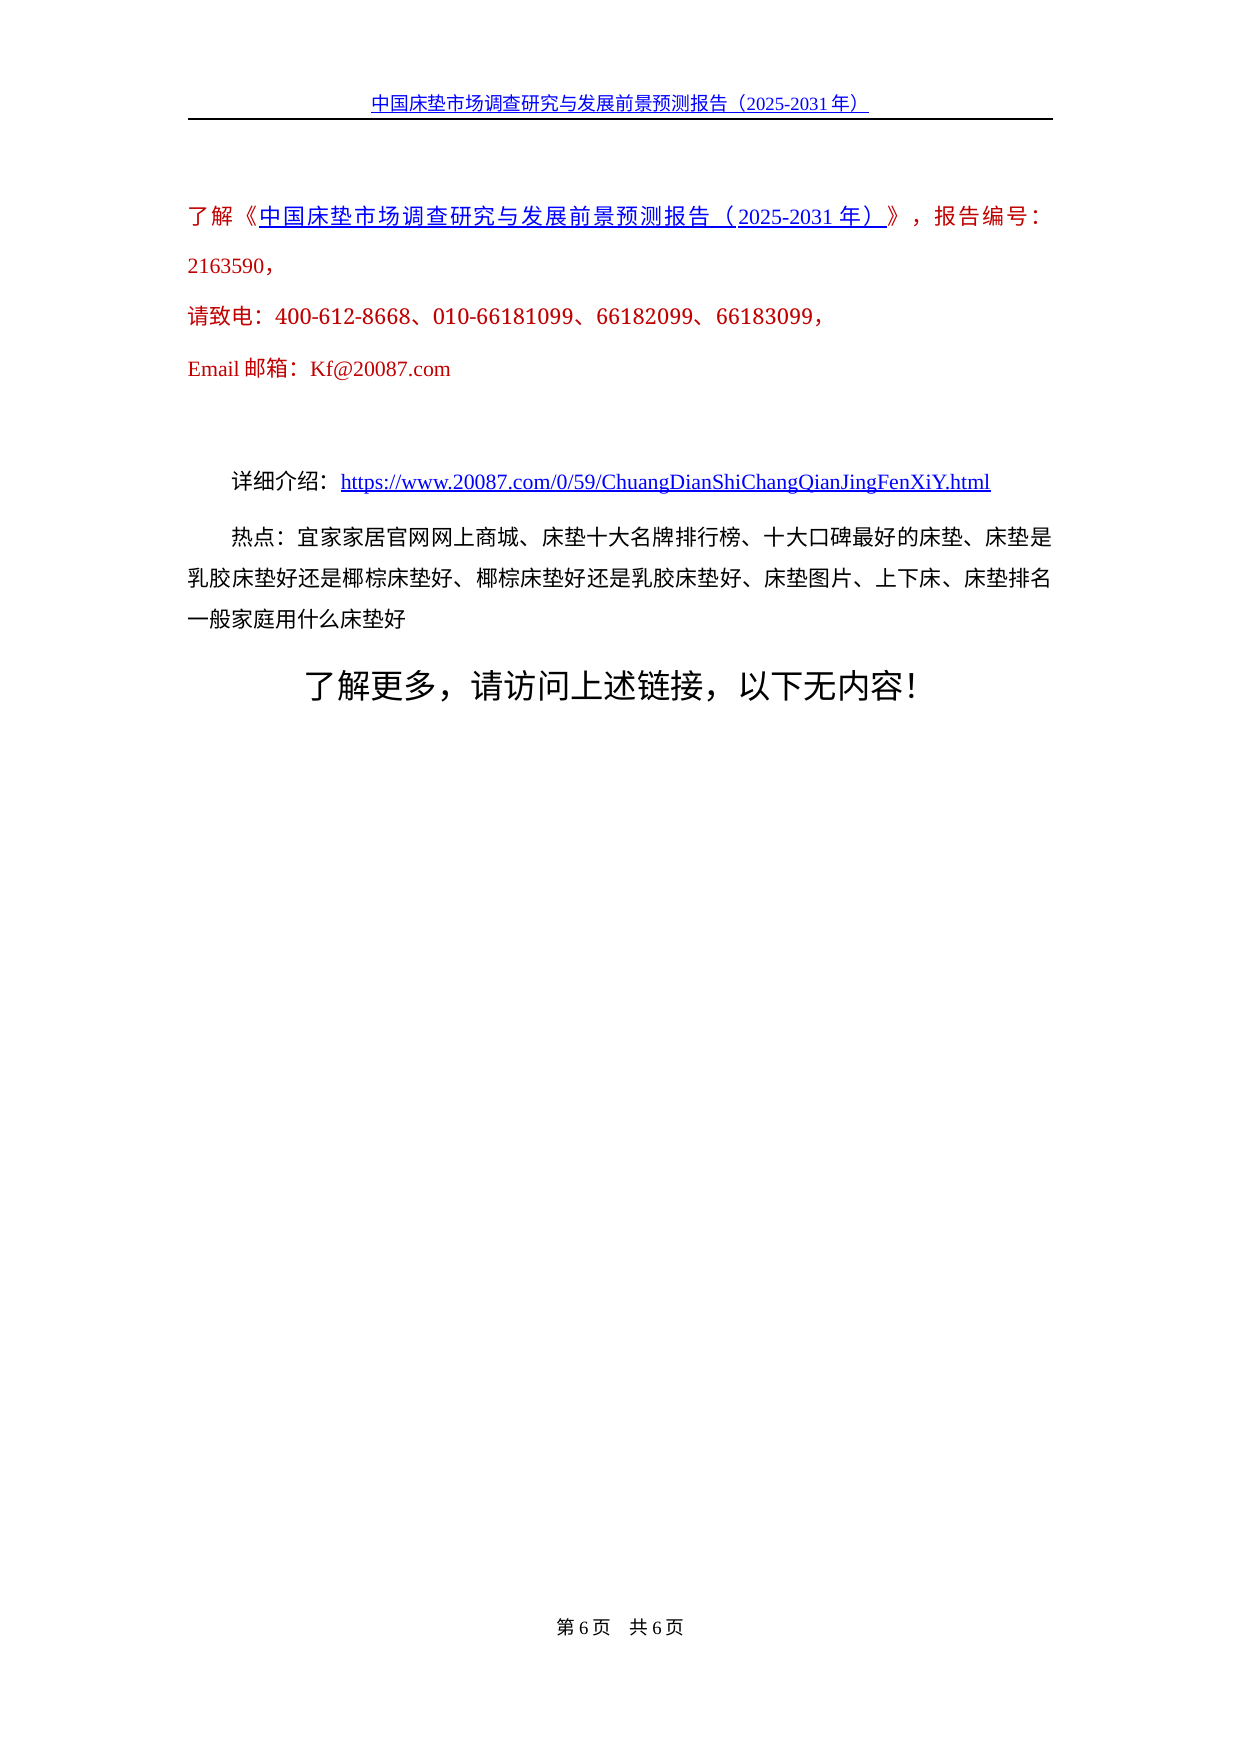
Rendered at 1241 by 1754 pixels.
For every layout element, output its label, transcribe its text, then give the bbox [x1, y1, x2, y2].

text 了解《中国床垫市场调查研究与发展前景预测报告（2025-2031年）》，报告编号：2163590， [187, 198, 1053, 280]
text 热点：宜家家居官网网上商城、床垫十大名牌排行榜、十大口碑最好的床垫、床垫是乳胶床垫好还是椰棕床垫好、椰棕床垫好还是乳胶床垫好、床垫图片、上下床、床垫排名、一般家庭用什么床垫好 [187, 520, 1053, 634]
text Email邮箱：Kf@20087.com [187, 350, 1053, 383]
title 了解更多，请访问上述链接，以下无内容！ [187, 651, 1053, 716]
text 请致电：400-612-8668、010-66181099、66182099、66183099， [187, 299, 1053, 331]
text 详细介绍：https://www.20087.com/0/59/ChuangDianShiChangQianJingFenXiY.html [187, 463, 1053, 496]
